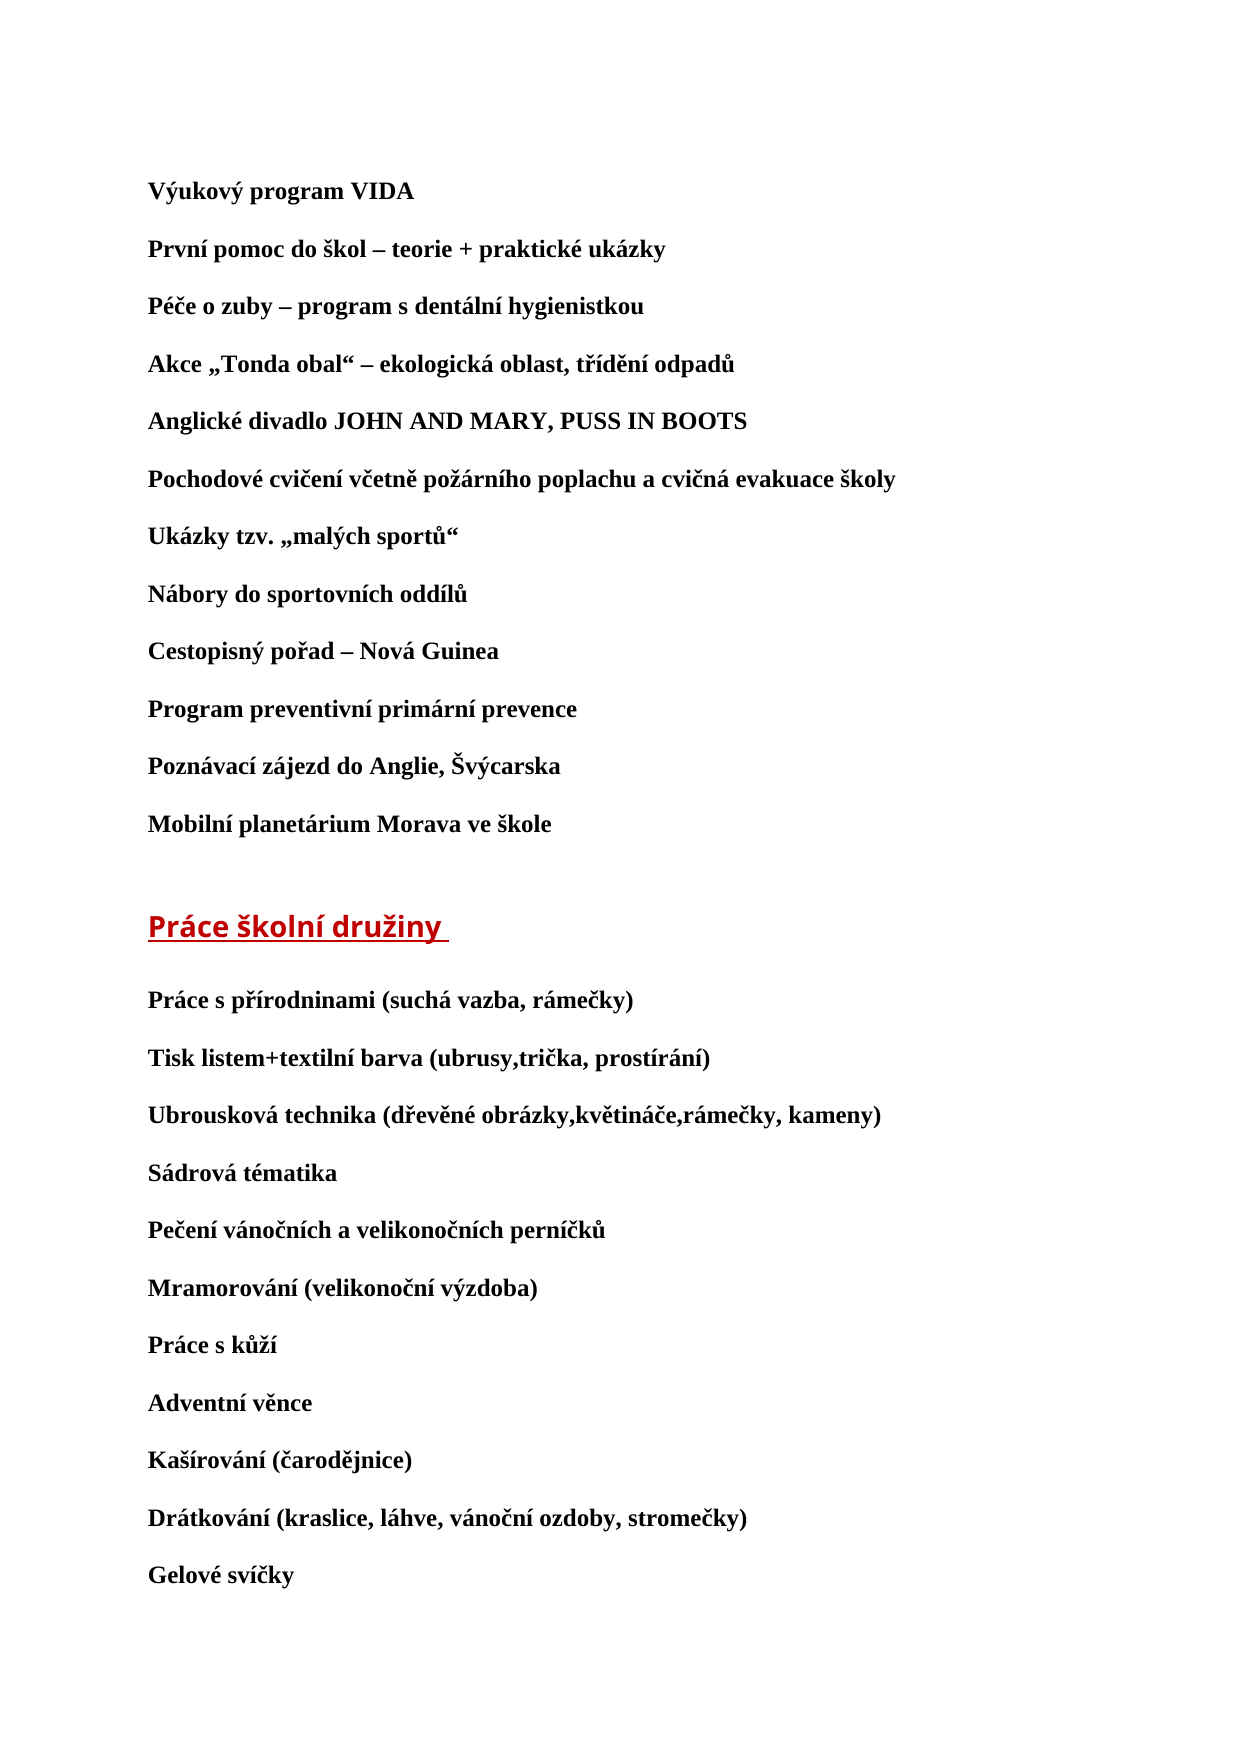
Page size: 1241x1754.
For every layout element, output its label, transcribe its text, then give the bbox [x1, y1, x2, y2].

text Práce školní družiny [148, 906, 1093, 946]
text Anglické divadlo JOHN AND MARY, PUSS IN BOOTS [148, 406, 1093, 435]
text Akce „Tonda obal“ – ekologická oblast, třídění odpadů [148, 349, 1093, 378]
text Výukový program VIDA [148, 176, 1093, 205]
text Kašírování (čarodějnice) [148, 1445, 1093, 1474]
text Práce s kůží [148, 1330, 1093, 1359]
text Mramorování (velikonoční výzdoba) [148, 1273, 1093, 1302]
text Poznávací zájezd do Anglie, Švýcarska [148, 751, 1093, 780]
text Tisk listem+textilní barva (ubrusy,trička, prostírání) [148, 1043, 1093, 1072]
text Program preventivní primární prevence [148, 694, 1093, 723]
text Gelové svíčky [148, 1560, 1093, 1589]
text Mobilní planetárium Morava ve škole [148, 809, 1093, 838]
text Ukázky tzv. „malých sportů“ [148, 521, 1093, 550]
text Práce s přírodninami (suchá vazba, rámečky) [148, 985, 1093, 1014]
text Drátkování (kraslice, láhve, vánoční ozdoby, stromečky) [148, 1503, 1093, 1532]
text První pomoc do škol – teorie + praktické ukázky [148, 234, 1093, 263]
text Ubrousková technika (dřevěné obrázky,květináče,rámečky, kameny) [148, 1100, 1093, 1129]
text Cestopisný pořad – Nová Guinea [148, 636, 1093, 665]
text Sádrová tématika [148, 1158, 1093, 1187]
text Adventní věnce [148, 1388, 1093, 1417]
text Nábory do sportovních oddílů [148, 579, 1093, 608]
text Péče o zuby – program s dentální hygienistkou [148, 291, 1093, 320]
text Pečení vánočních a velikonočních perníčků [148, 1215, 1093, 1244]
text Pochodové cvičení včetně požárního poplachu a cvičná evakuace školy [148, 464, 1093, 493]
